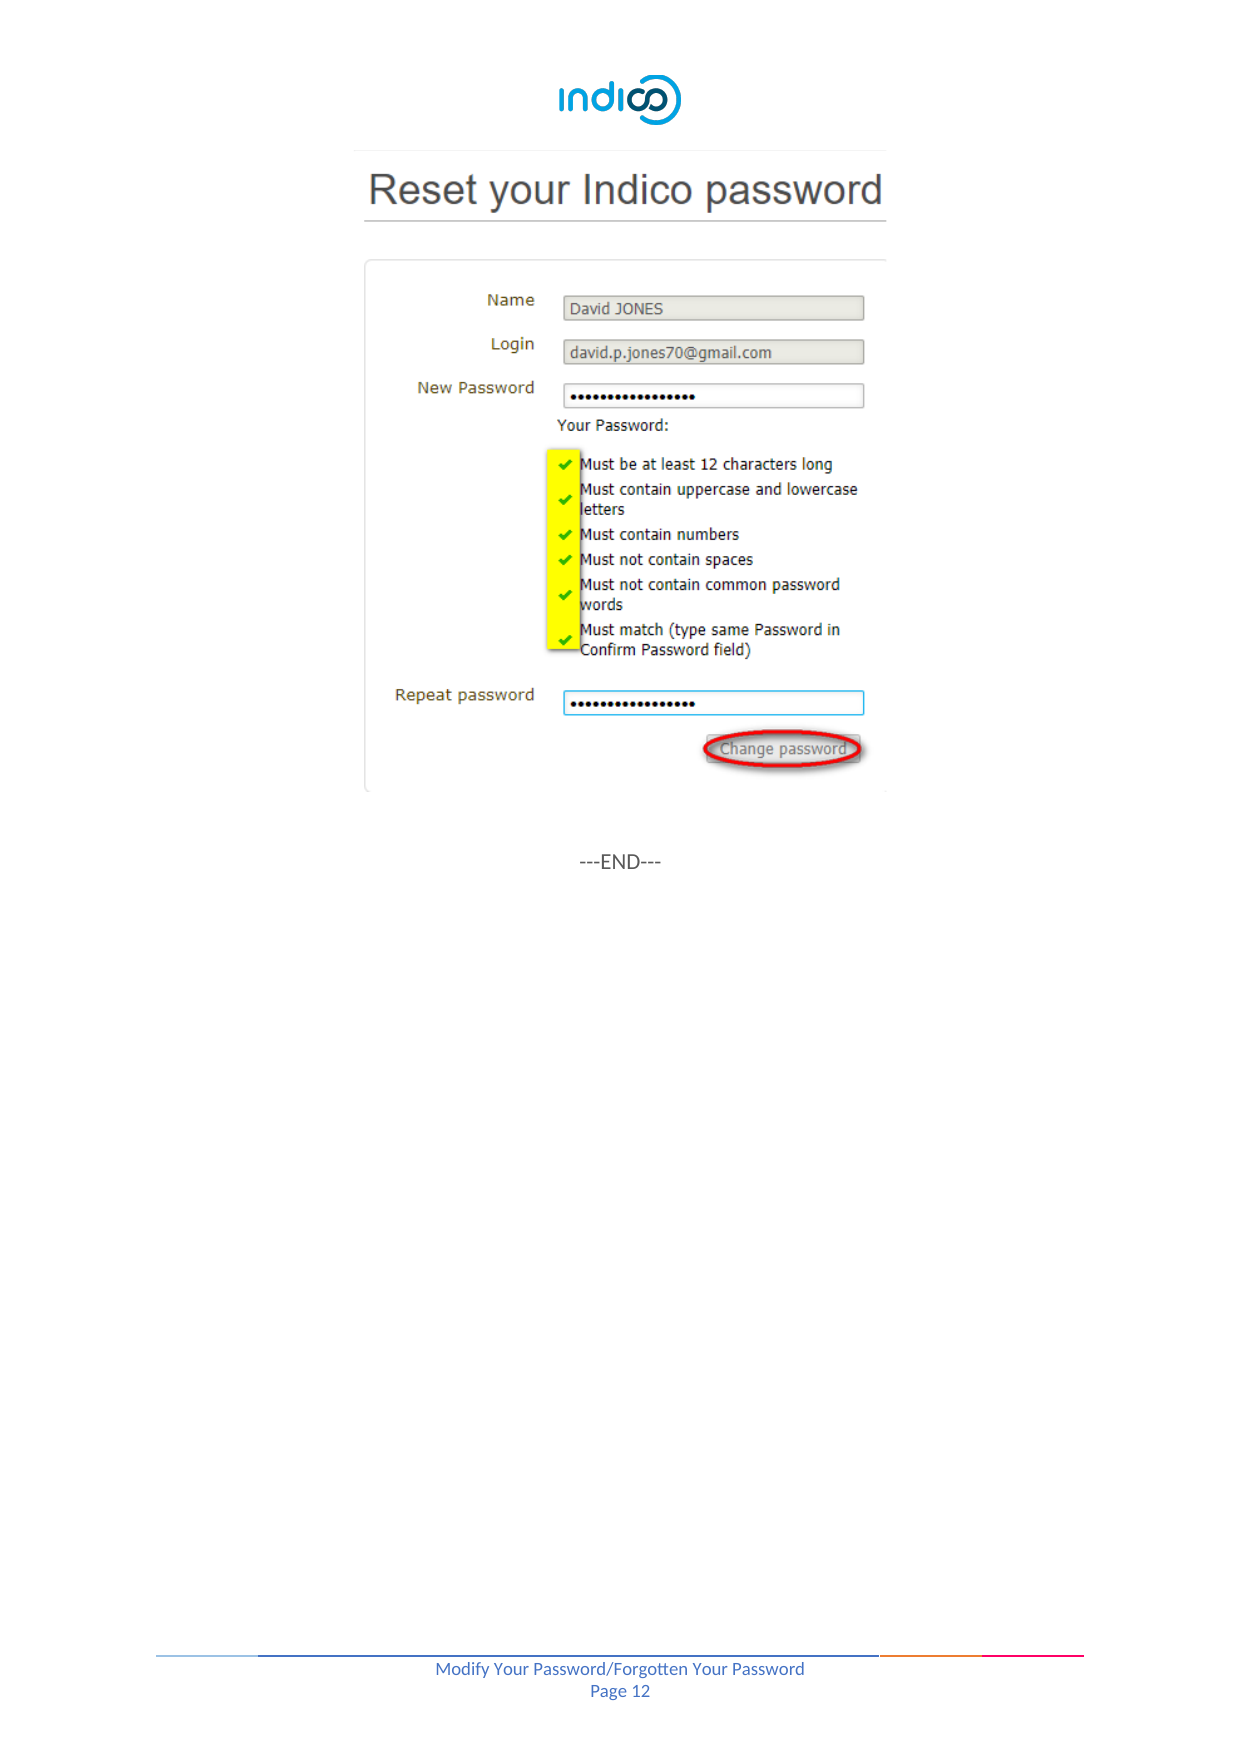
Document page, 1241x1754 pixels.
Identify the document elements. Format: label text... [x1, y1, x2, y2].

text ---END--- [150, 847, 1090, 875]
picture [667, 75, 681, 91]
picture [559, 75, 676, 125]
picture [665, 108, 681, 125]
picture [353, 150, 887, 792]
